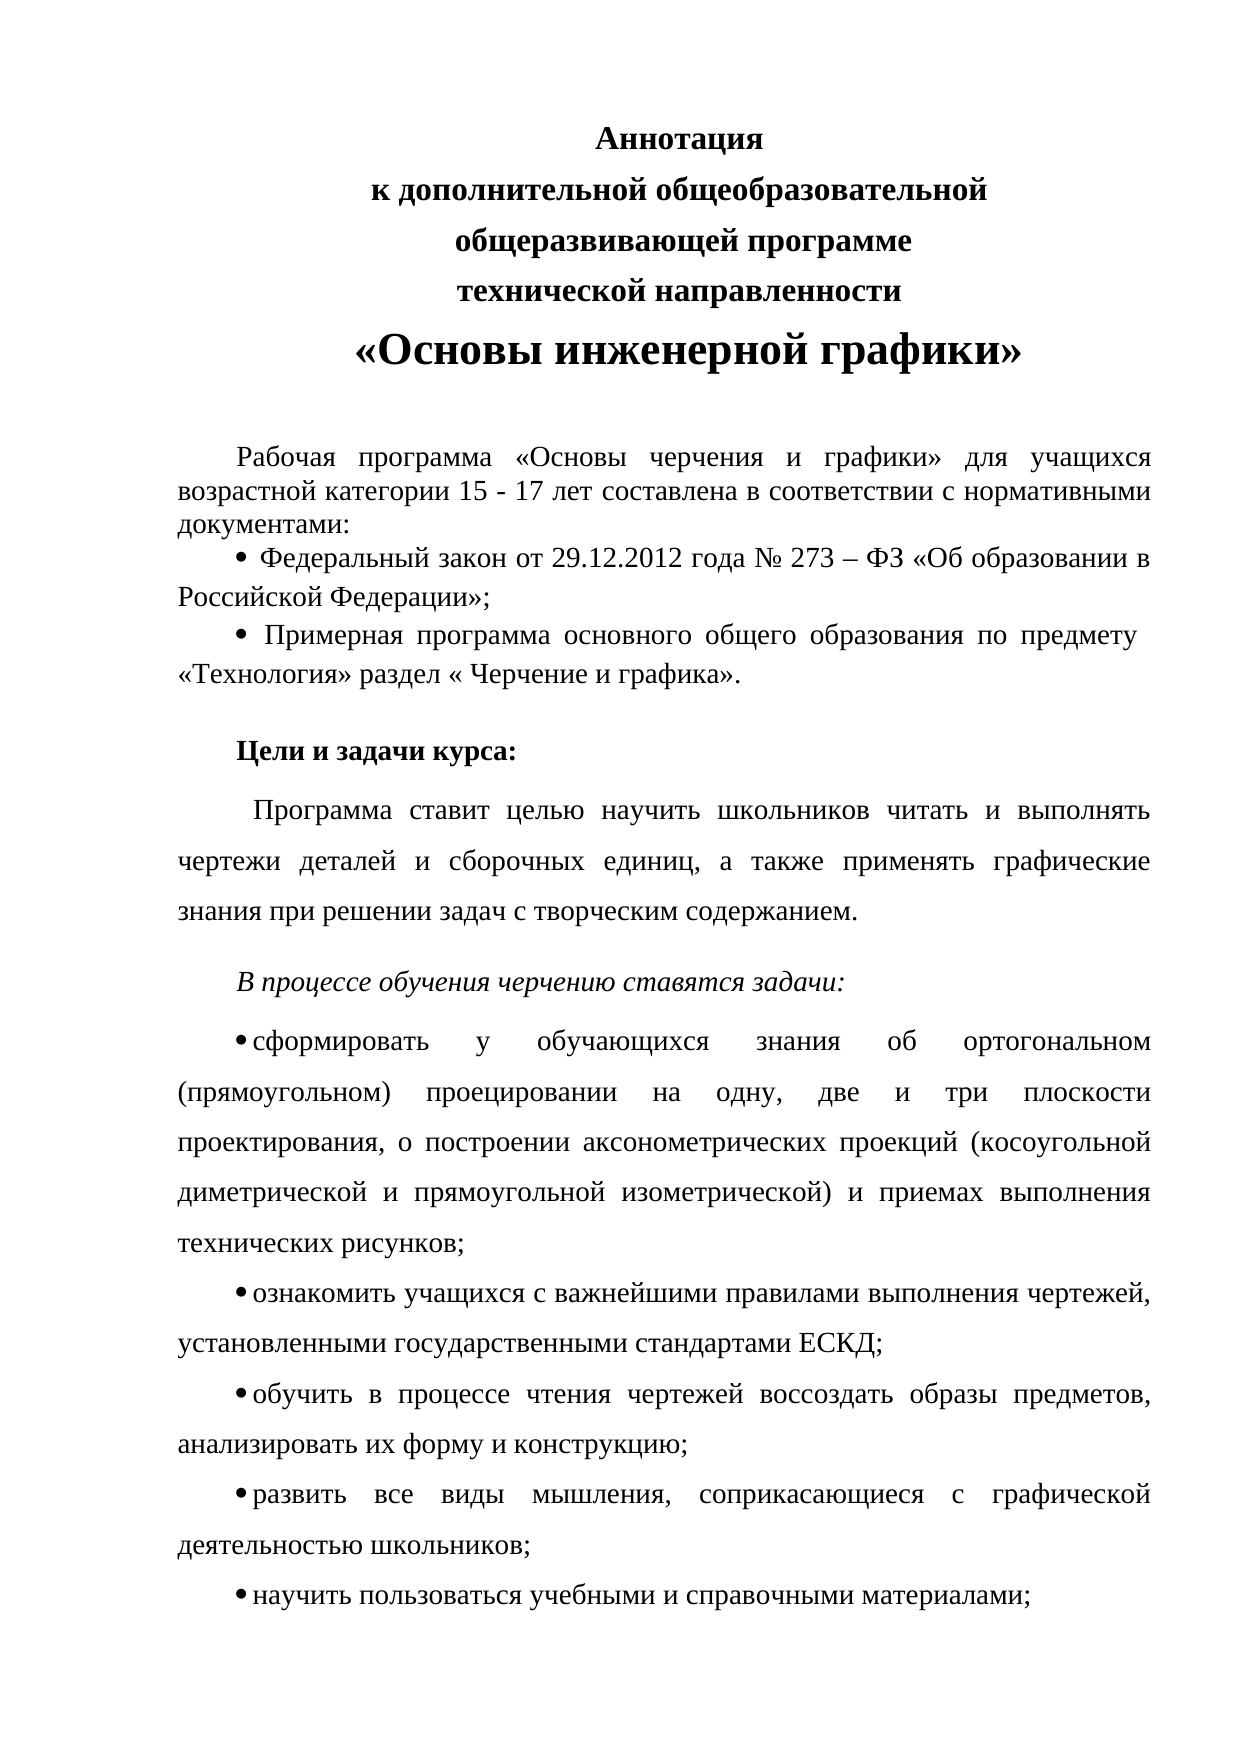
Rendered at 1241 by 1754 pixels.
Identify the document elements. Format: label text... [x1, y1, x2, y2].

text к дополнительной общеобразовательной [207, 169, 1152, 207]
list ознакомить учащихся с важнейшими правилами выполнения чертежей, установленными государственными стандартами ЕСКД; [177, 1275, 1152, 1359]
text В процессе обучения черчению ставятся задачи: [177, 964, 1152, 998]
text «Основы инженерной графики» [207, 321, 1152, 374]
text Цели и задачи курса: [177, 733, 1152, 766]
list развить все виды мышления, соприкасающиеся с графической деятельностью школьников; [177, 1477, 1152, 1561]
list Примерная программа основного общего образования по предмету «Технология» раздел « Черчение и графика». [177, 617, 1152, 689]
list сформировать у обучающихся знания об ортогональном (прямоугольном) проецировании на одну, две и три плоскости проектирования, о построении аксонометрических проекций (косоугольной диметрической и прямоугольной изометрической) и приемах выполнения технических рисунков; [177, 1023, 1152, 1258]
text технической направленности [207, 271, 1152, 309]
text Программа ставит целью научить школьников читать и выполнять чертежи деталей и сборочных единиц, а также применять графические знания при решении задач с творческим содержанием. [177, 792, 1152, 926]
text Рабочая программа «Основы черчения и графики» для учащихся возрастной категории 15 - 17 лет составлена в соответствии с нормативными документами: [177, 439, 1152, 540]
list Федеральный закон от 29.12.2012 года № 273 – ФЗ «Об образовании в Российской Федерации»; [177, 540, 1152, 612]
text Аннотация [207, 118, 1152, 156]
list обучить в процессе чтения чертежей воссоздать образы предметов, анализировать их форму и конструкцию; [177, 1376, 1152, 1460]
text общеразвивающей программе [207, 220, 1152, 258]
list научить пользоваться учебными и справочными материалами; [177, 1577, 1152, 1611]
